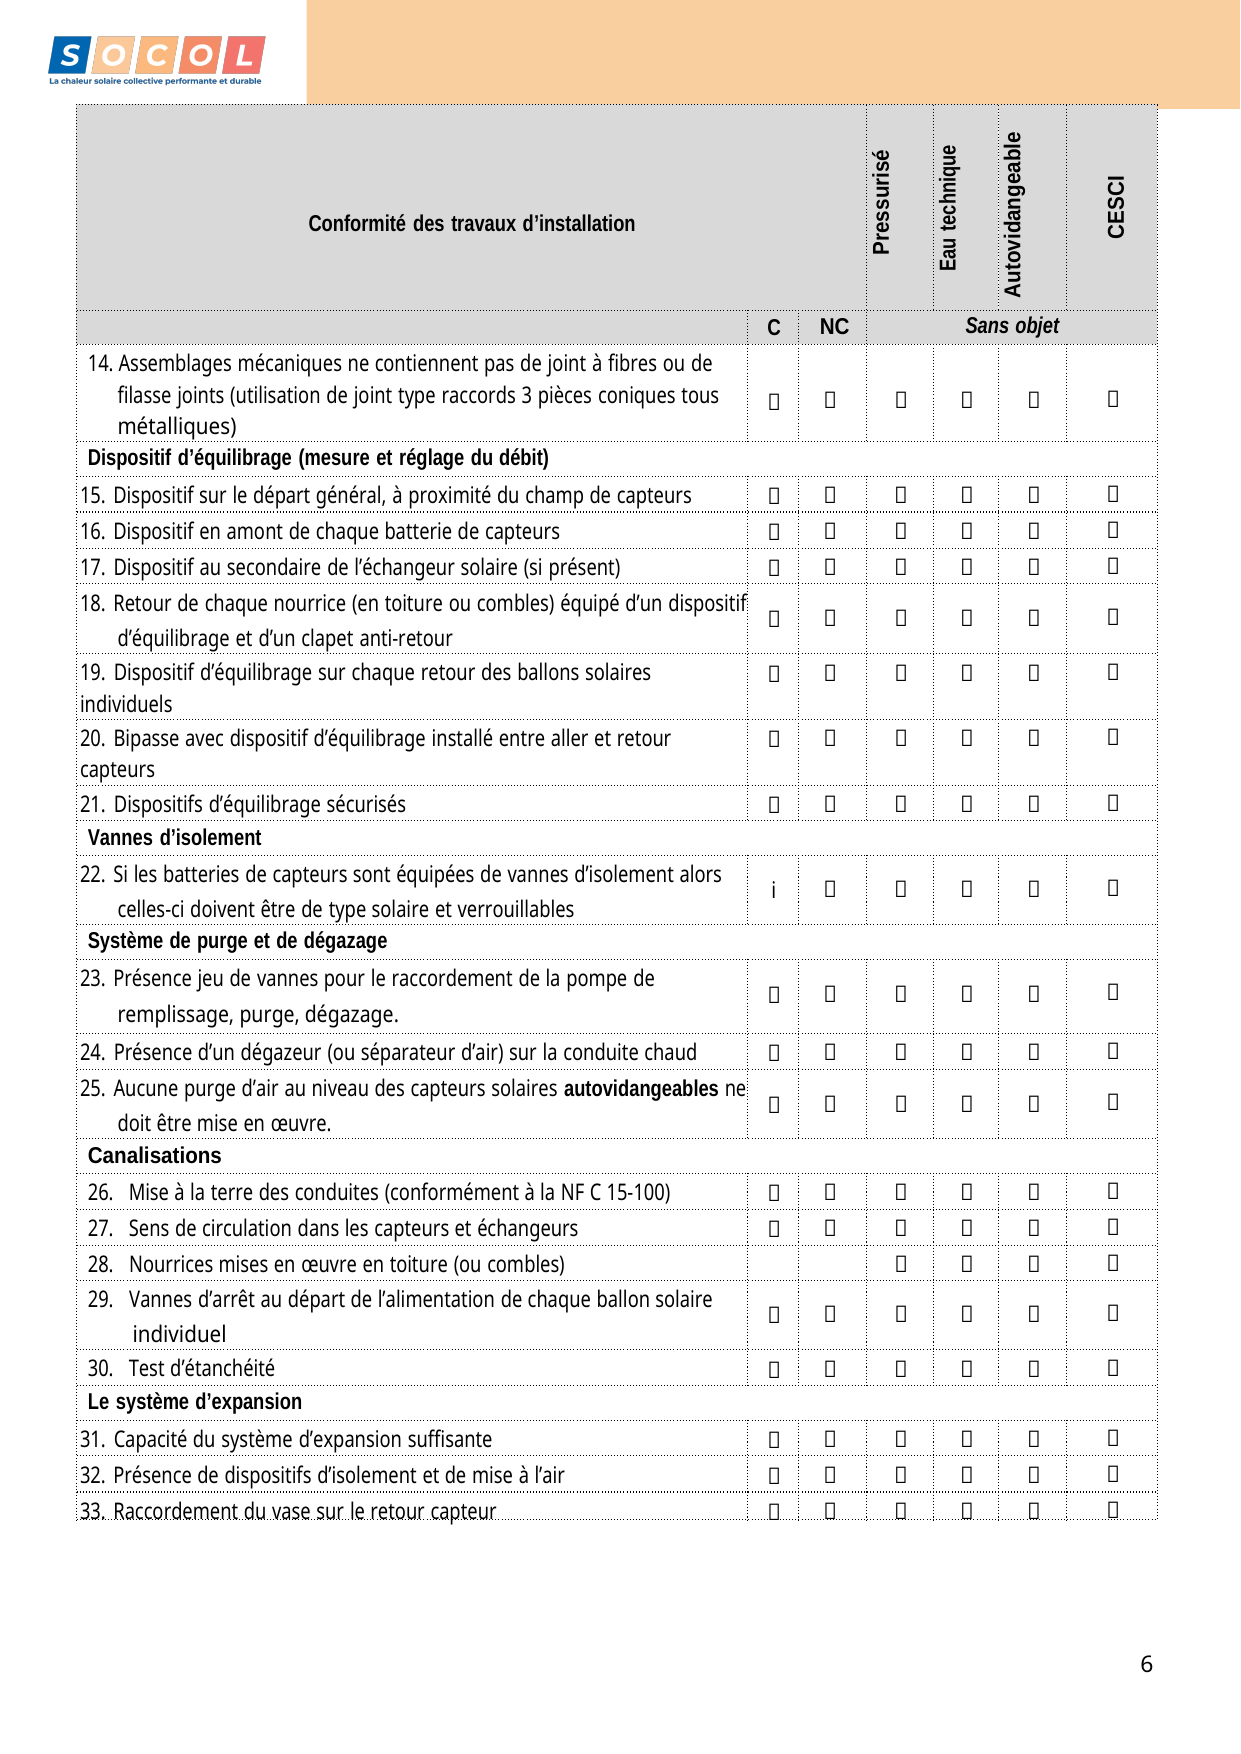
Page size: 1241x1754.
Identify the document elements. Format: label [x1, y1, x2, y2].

picture [17, 10, 301, 97]
